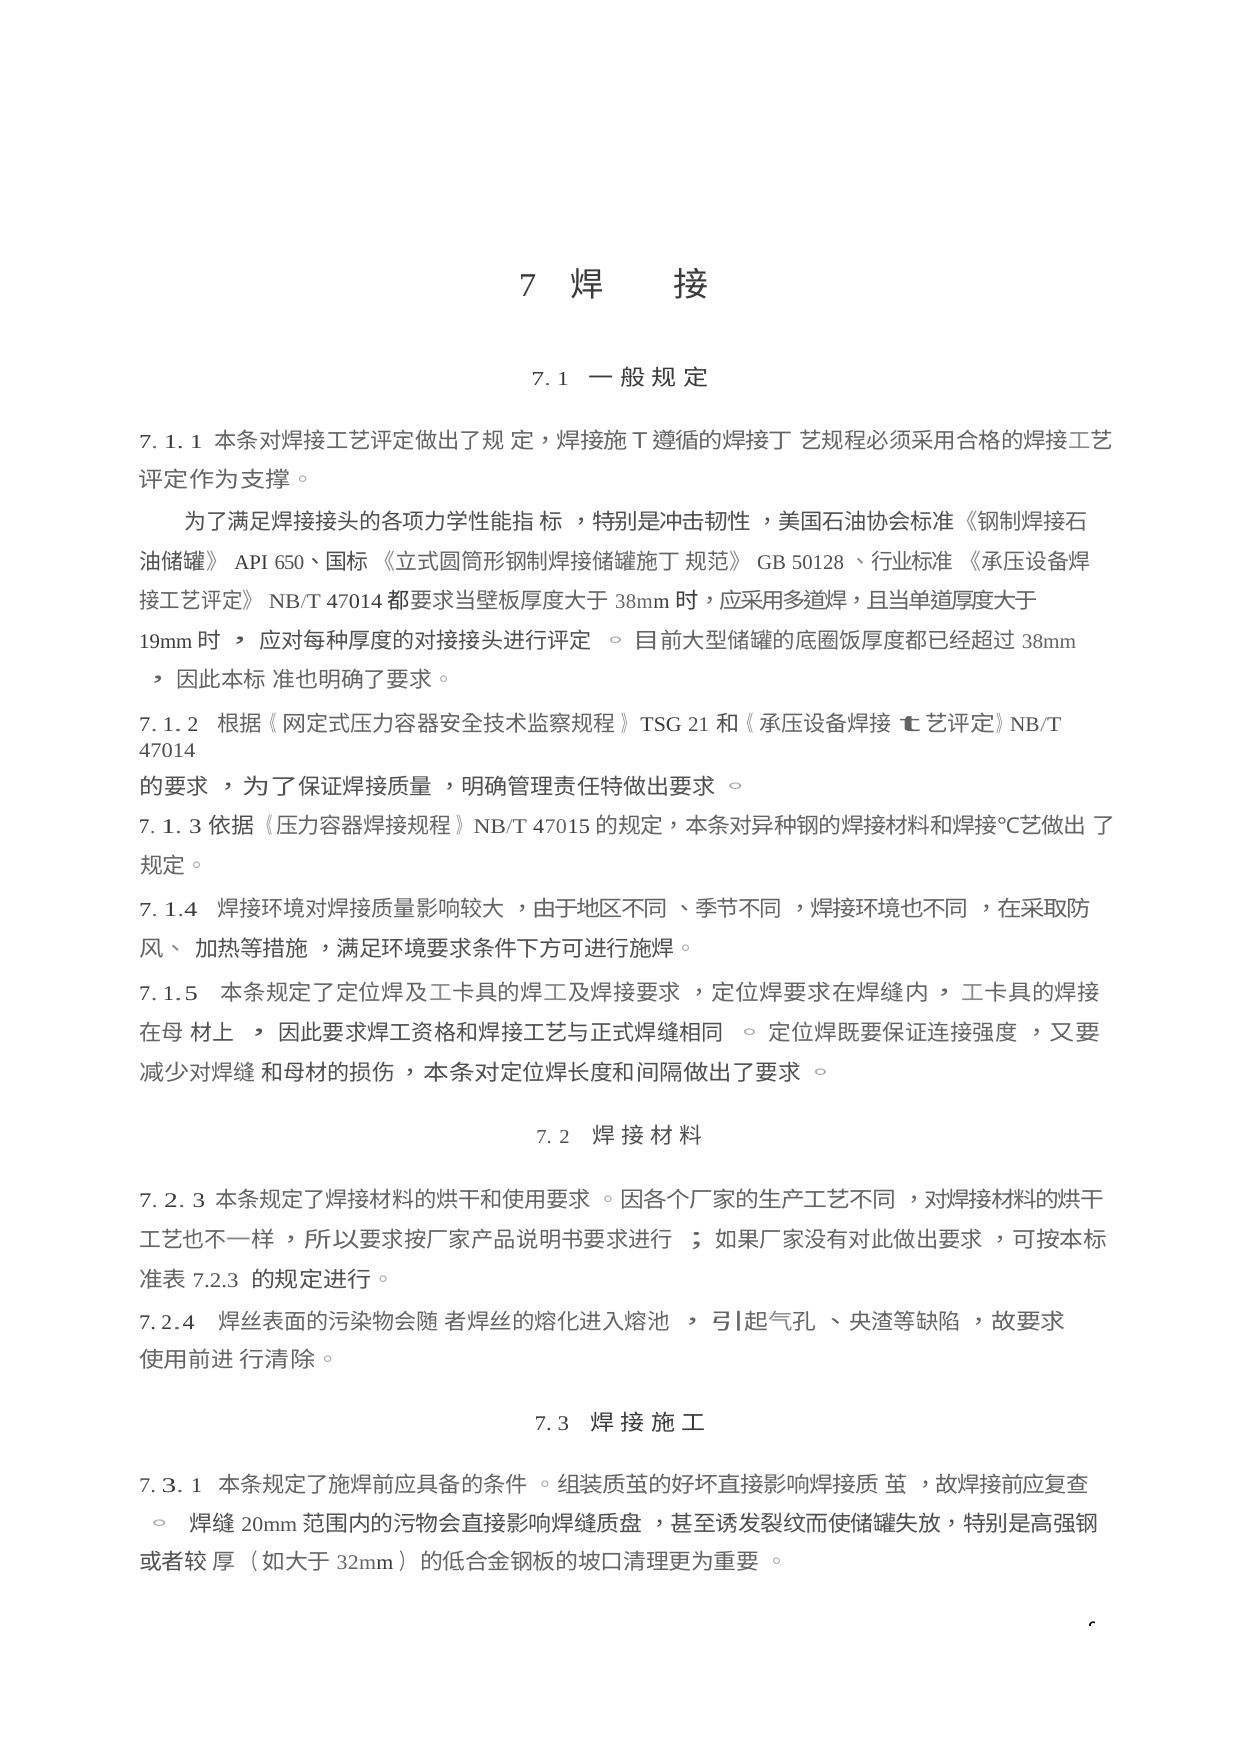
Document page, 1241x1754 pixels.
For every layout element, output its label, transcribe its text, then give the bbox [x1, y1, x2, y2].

text 7. 1. 2 根据《 网定式压力容器安全技术监察规程 》 TSG 21 和《 承压设备焊接t艺评定》NB/T 47014 [139, 708, 1116, 762]
text 7. 1. 3 依据 《 压力容器焊接规程 》 NB/T 47015 的规定，本条对异种钢的焊接材料和焊接℃艺做出 了规定。 [139, 810, 1116, 879]
text 7. 1.5 本条规定了定位焊及工卡具的焊工及焊接要求 ，定位焊要求在焊缝内，工卡具的焊接在母 材上 ，因此要求焊工资格和焊接工艺与正式焊缝相同 。定位焊既要保证连接强度 ，又要减少对焊缝 和母材的损伤，本条对定位焊长度和间隔做出了要求。 [139, 977, 1101, 1087]
text 7. 1.4 焊接环境对焊接质量影响较大 ，由于地区不同 、季节不同 ，焊接环境也不同 ，在采取防风、 加热等措施 ，满足环境要求条件下方可进行施焊。 [139, 893, 1119, 963]
text 7. 2.4 焊丝表面的污染物会随 者焊丝的熔化进入熔池 ，引起气孔 、央渣等缺陷 ，故要求使用前进 行清除。 [139, 1306, 1088, 1374]
subtitle 7 焊 接 [127, 261, 1100, 307]
text 7. 3. 1 本条规定了施焊前应具备的条件 。组装质茧的好坏直接影响焊接质 茧 ，故焊接前应复查 。 焊缝 20mm 范围内的污物会直接影响焊缝质盘 ，甚至诱发裂纹而使储罐失放，特别是高强钢或者较 厚 （ 如大于 32mm ） 的低合金钢板的坡口清理更为重要 。 [139, 1469, 1120, 1576]
text 7. 3 焊 接 施 工 [127, 1407, 1112, 1437]
text 7. 2 焊 接 材 料 [127, 1120, 1111, 1150]
text 7. 1. 1 本条对焊接工艺评定做出了规 定，焊接施T遵循的焊接丁 艺规程必须采用合格的焊接工艺 评定作为支撑。 [138, 425, 1116, 493]
text 7. 2. 3 本条规定了焊接材料的烘干和使用要求 。因各个厂家的生产工艺不同 ，对焊接材料的烘干 工艺也不一样，所以要求按厂家产品说明书要求进行 ；如果厂家没有对此做出要求 ，可按本标准表 7.2.3 的规定进行。 [139, 1184, 1115, 1294]
text 的要求 ，为了保证焊接质量 ，明确管理责任特做出要求。 [139, 771, 1088, 800]
text 7. 1 一 般 规 定 [127, 362, 1112, 391]
text 为了满足焊接接头的各项力学性能指 标 ，特别是冲击韧性 ，美国石油协会标准《钢制焊接石 油储罐》 API 650、国标 《立式圆筒形钢制焊接储罐施丁 规范》 GB 50128 、行业标准 《承压设备焊 接工艺评定》 NB/T 47014 都要求当壁板厚度大于 38mm 时，应采用多道焊，且当单道厚度大于 19mm 时，应对每种厚度的对接接头进行评定 。目前大型储罐的底圈饭厚度都已经超过 38mm ，因此本标 准也明确了要求。 [139, 506, 1091, 694]
